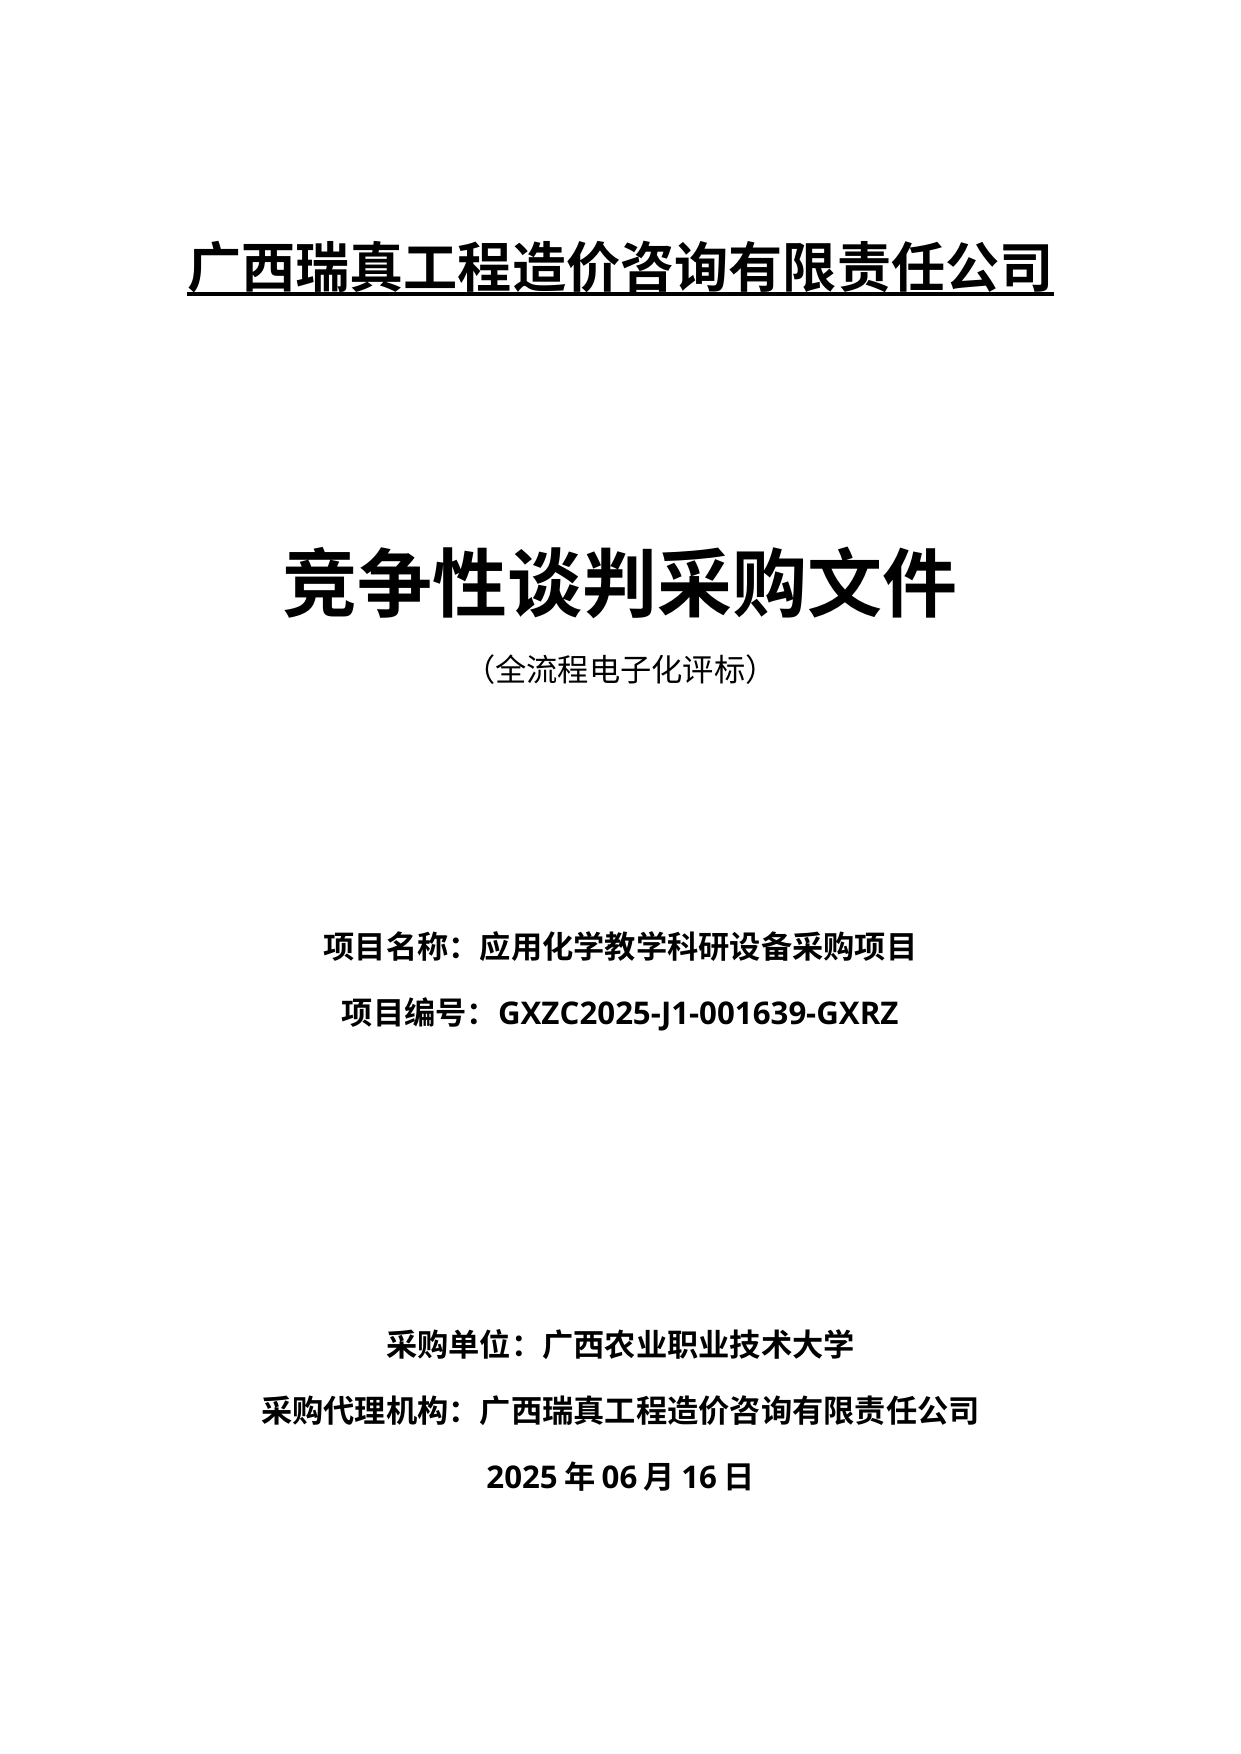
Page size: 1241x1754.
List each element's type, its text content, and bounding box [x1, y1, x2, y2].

text 采购代理机构：广西瑞真工程造价咨询有限责任公司 [148, 1375, 1093, 1442]
text 项目编号：GXZC2025-J1-001639-GXRZ [148, 978, 1093, 1044]
text 广西瑞真工程造价咨询有限责任公司 [148, 214, 1093, 314]
text 项目名称：应用化学教学科研设备采购项目 [148, 912, 1093, 978]
text 采购单位：广西农业职业技术大学 [148, 1309, 1093, 1375]
text 竞争性谈判采购文件 [148, 513, 1093, 645]
text （全流程电子化评标） [148, 645, 1093, 690]
text 2025年06月16日 [148, 1442, 1093, 1508]
